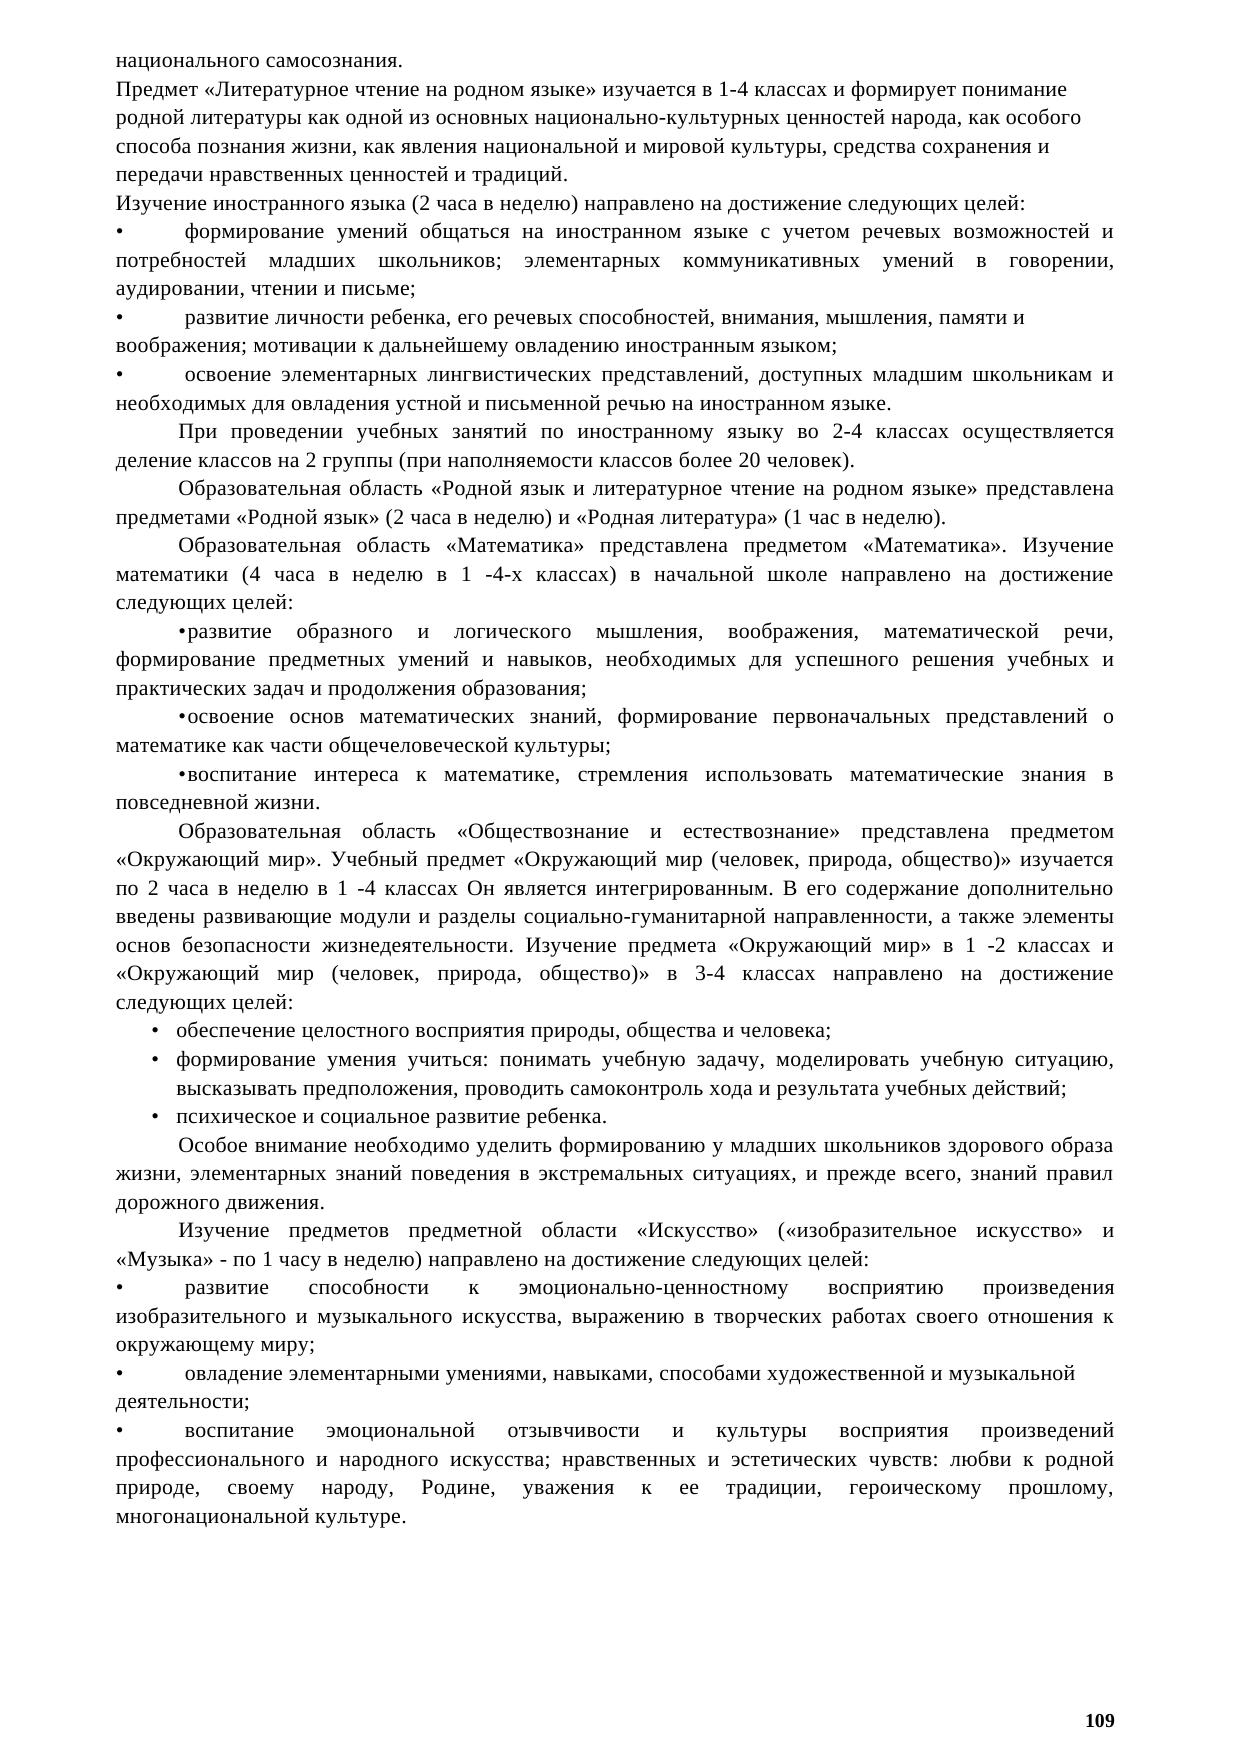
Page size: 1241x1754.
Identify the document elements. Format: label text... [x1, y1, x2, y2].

list воспитание интереса к математике, стремления использовать математические знания в повседневной жизни. [116, 758, 1116, 815]
list обеспечение целостного восприятия природы, общества и человека; [151, 1015, 1118, 1044]
list освоение основ математических знаний, формирование первоначальных представлений о математике как части общечеловеческой культуры; [116, 701, 1116, 758]
text 109 [1085, 1712, 1115, 1731]
text Предмет «Литературное чтение на родном языке» изучается в 1-4 классах и формирует понимание родной литературы как одной из основных национально-культурных ценностей народа, как особого способа познания жизни, как явления национальной и мировой культуры, средства сохранения и передачи нравственных ценностей и традиций. [116, 73, 1116, 187]
list психическое и социальное развитие ребенка. [151, 1101, 1118, 1129]
list воспитание эмоциональной отзывчивости и культуры восприятия произведений профессионального и народного искусства; нравственных и эстетических чувств: любви к родной природе, своему народу, Родине, уважения к ее традиции, героическому прошлому, многонациональной культуре. [116, 1415, 1116, 1529]
list освоение элементарных лингвистических представлений, доступных младшим школьникам и необходимых для овладения устной и письменной речью на иностранном языке. [116, 359, 1116, 416]
list формирование умений общаться на иностранном языке с учетом речевых возможностей и потребностей младших школьников; элементарных коммуникативных умений в говорении, аудировании, чтении и письме; [116, 216, 1116, 302]
list развитие личности ребенка, его речевых способностей, внимания, мышления, памяти и воображения; мотивации к дальнейшему овладению иностранным языком; [116, 302, 1116, 359]
list формирование умения учиться: понимать учебную задачу, моделировать учебную ситуацию, высказывать предположения, проводить самоконтроль хода и результата учебных действий; [151, 1044, 1116, 1101]
text При проведении учебных занятий по иностранному языку во 2-4 классах осуществляется деление классов на 2 группы (при наполняемости классов более 20 человек). [116, 416, 1116, 473]
text Образовательная область «Математика» представлена предметом «Математика». Изучение математики (4 часа в неделю в 1 -4-х классах) в начальной школе направлено на достижение следующих целей: [116, 530, 1116, 616]
text Образовательная область «Родной язык и литературное чтение на родном языке» представлена предметами «Родной язык» (2 часа в неделю) и «Родная литература» (1 час в неделю). [116, 473, 1116, 530]
text Изучение иностранного языка (2 часа в неделю) направлено на достижение следующих целей: [116, 187, 1116, 216]
text национального самосознания. [116, 45, 1118, 73]
list развитие способности к эмоционально-ценностному восприятию произведения изобразительного и музыкального искусства, выражению в творческих работах своего отношения к окружающему миру; [116, 1272, 1116, 1358]
text Особое внимание необходимо уделить формированию у младших школьников здорового образа жизни, элементарных знаний поведения в экстремальных ситуациях, и прежде всего, знаний правил дорожного движения. [116, 1129, 1116, 1215]
list развитие образного и логического мышления, воображения, математической речи, формирование предметных умений и навыков, необходимых для успешного решения учебных и практических задач и продолжения образования; [116, 616, 1116, 701]
text Изучение предметов предметной области «Искусство» («изобразительное искусство» и «Музыка» - по 1 часу в неделю) направлено на достижение следующих целей: [116, 1215, 1116, 1272]
list овладение элементарными умениями, навыками, способами художественной и музыкальной деятельности; [116, 1358, 1116, 1415]
text Образовательная область «Обществознание и естествознание» представлена предметом «Окружающий мир». Учебный предмет «Окружающий мир (человек, природа, общество)» изучается по 2 часа в неделю в 1 -4 классах Он является интегрированным. В его содержание дополнительно введены развивающие модули и разделы социально-гуманитарной направленности, а также элементы основ безопасности жизнедеятельности. Изучение предмета «Окружающий мир» в 1 -2 классах и «Окружающий мир (человек, природа, общество)» в 3-4 классах направлено на достижение следующих целей: [116, 815, 1116, 1015]
